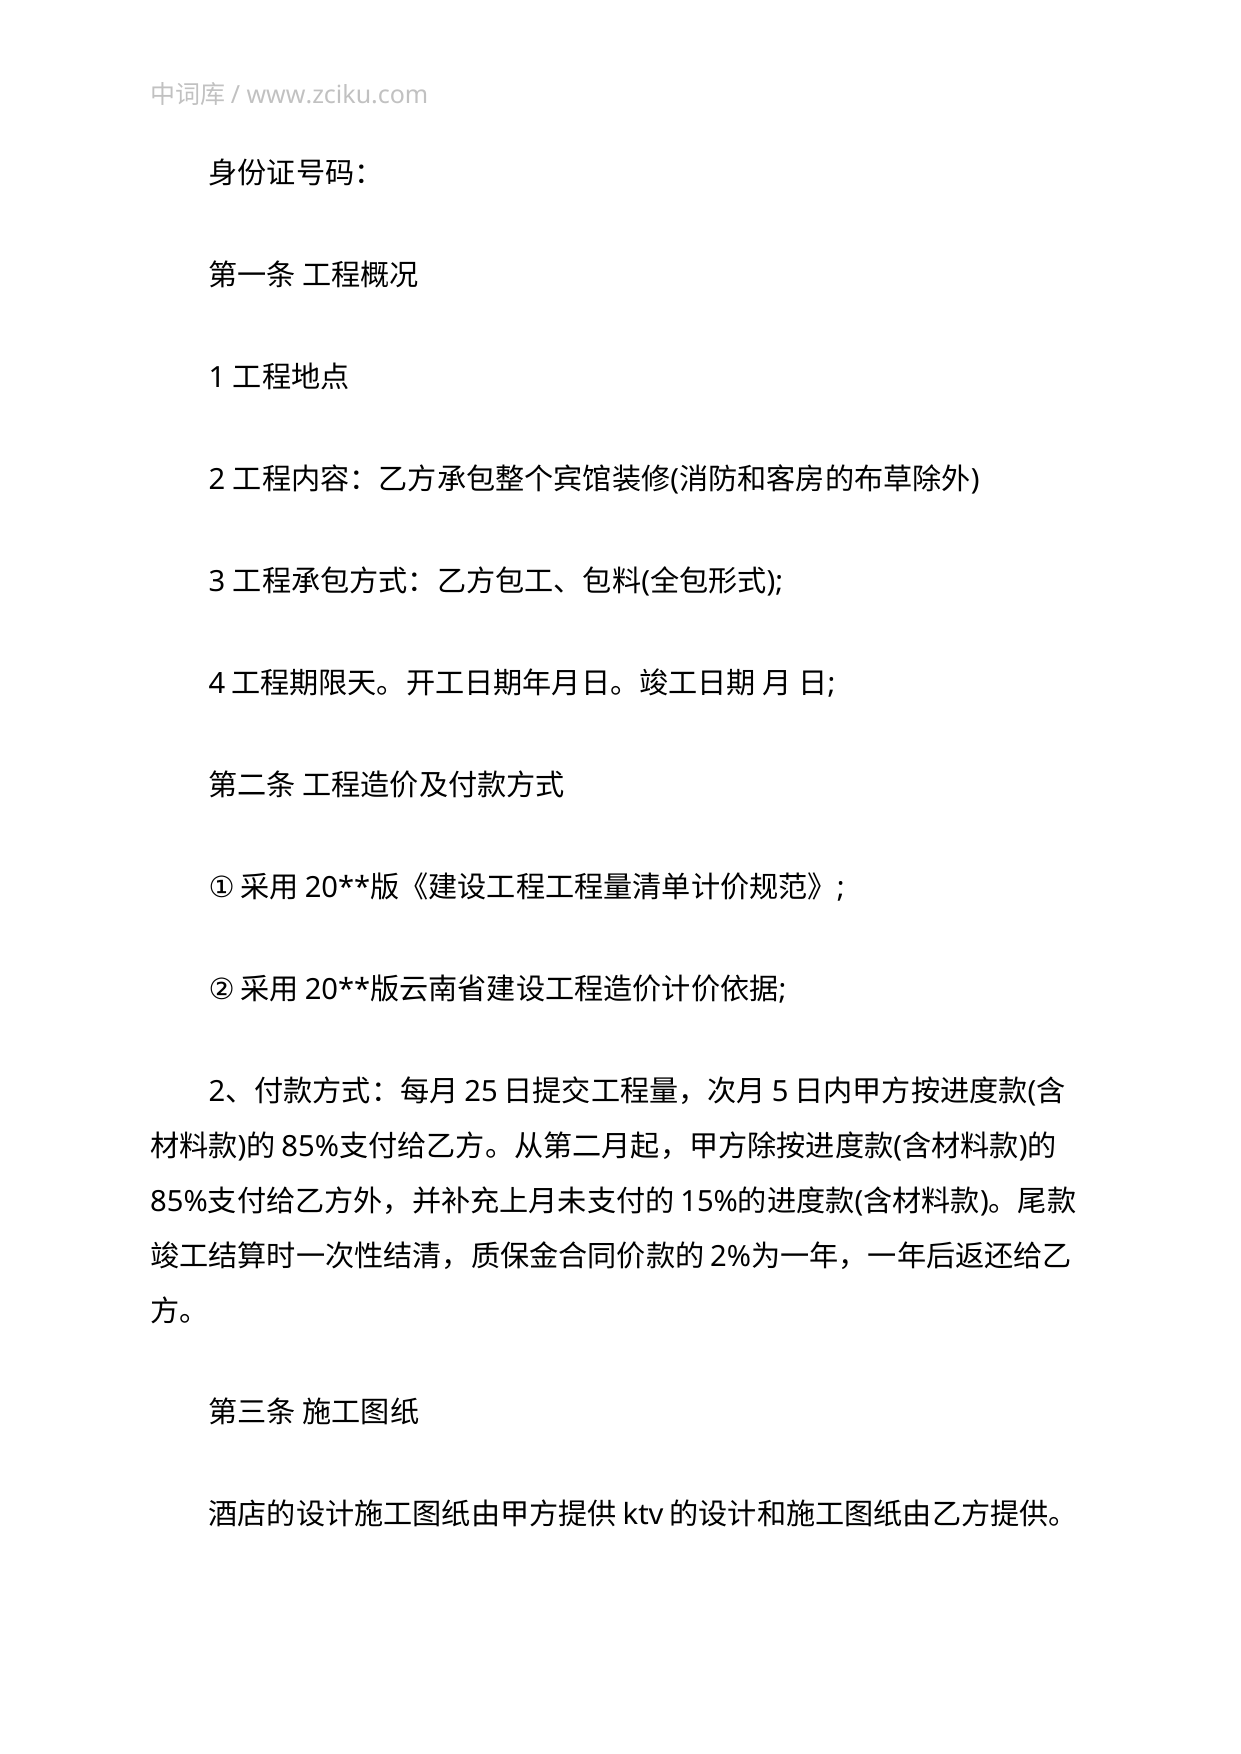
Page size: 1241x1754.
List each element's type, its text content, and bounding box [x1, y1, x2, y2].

text 4工程期限天。开工日期年月日。竣工日期 月 日; [150, 659, 1090, 702]
text 2 工程内容：乙方承包整个宾馆装修(消防和客房的布草除外) [150, 456, 1090, 498]
text 身份证号码： [150, 150, 1090, 192]
text 第二条 工程造价及付款方式 [150, 761, 1090, 804]
text 2、付款方式：每月25日提交工程量，次月5日内甲方按进度款(含材料款)的85%支付给乙方。从第二月起，甲方除按进度款(含材料款)的85%支付给乙方外，并补充上月未支付的15%的进度款(含材料款)。尾款竣工结算时一次性结清，质保金合同价款的2%为一年，一年后返还给乙方。 [150, 1067, 1090, 1329]
text 第一条 工程概况 [150, 252, 1090, 294]
text 第三条 施工图纸 [150, 1389, 1090, 1431]
text ②采用20**版云南省建设工程造价计价依据; [150, 965, 1090, 1008]
text 酒店的设计施工图纸由甲方提供ktv的设计和施工图纸由乙方提供。 [150, 1491, 1090, 1533]
text 1 工程地点 [150, 353, 1090, 396]
text ①采用20**版《建设工程工程量清单计价规范》; [150, 863, 1090, 906]
text 3 工程承包方式：乙方包工、包料(全包形式); [150, 557, 1090, 600]
